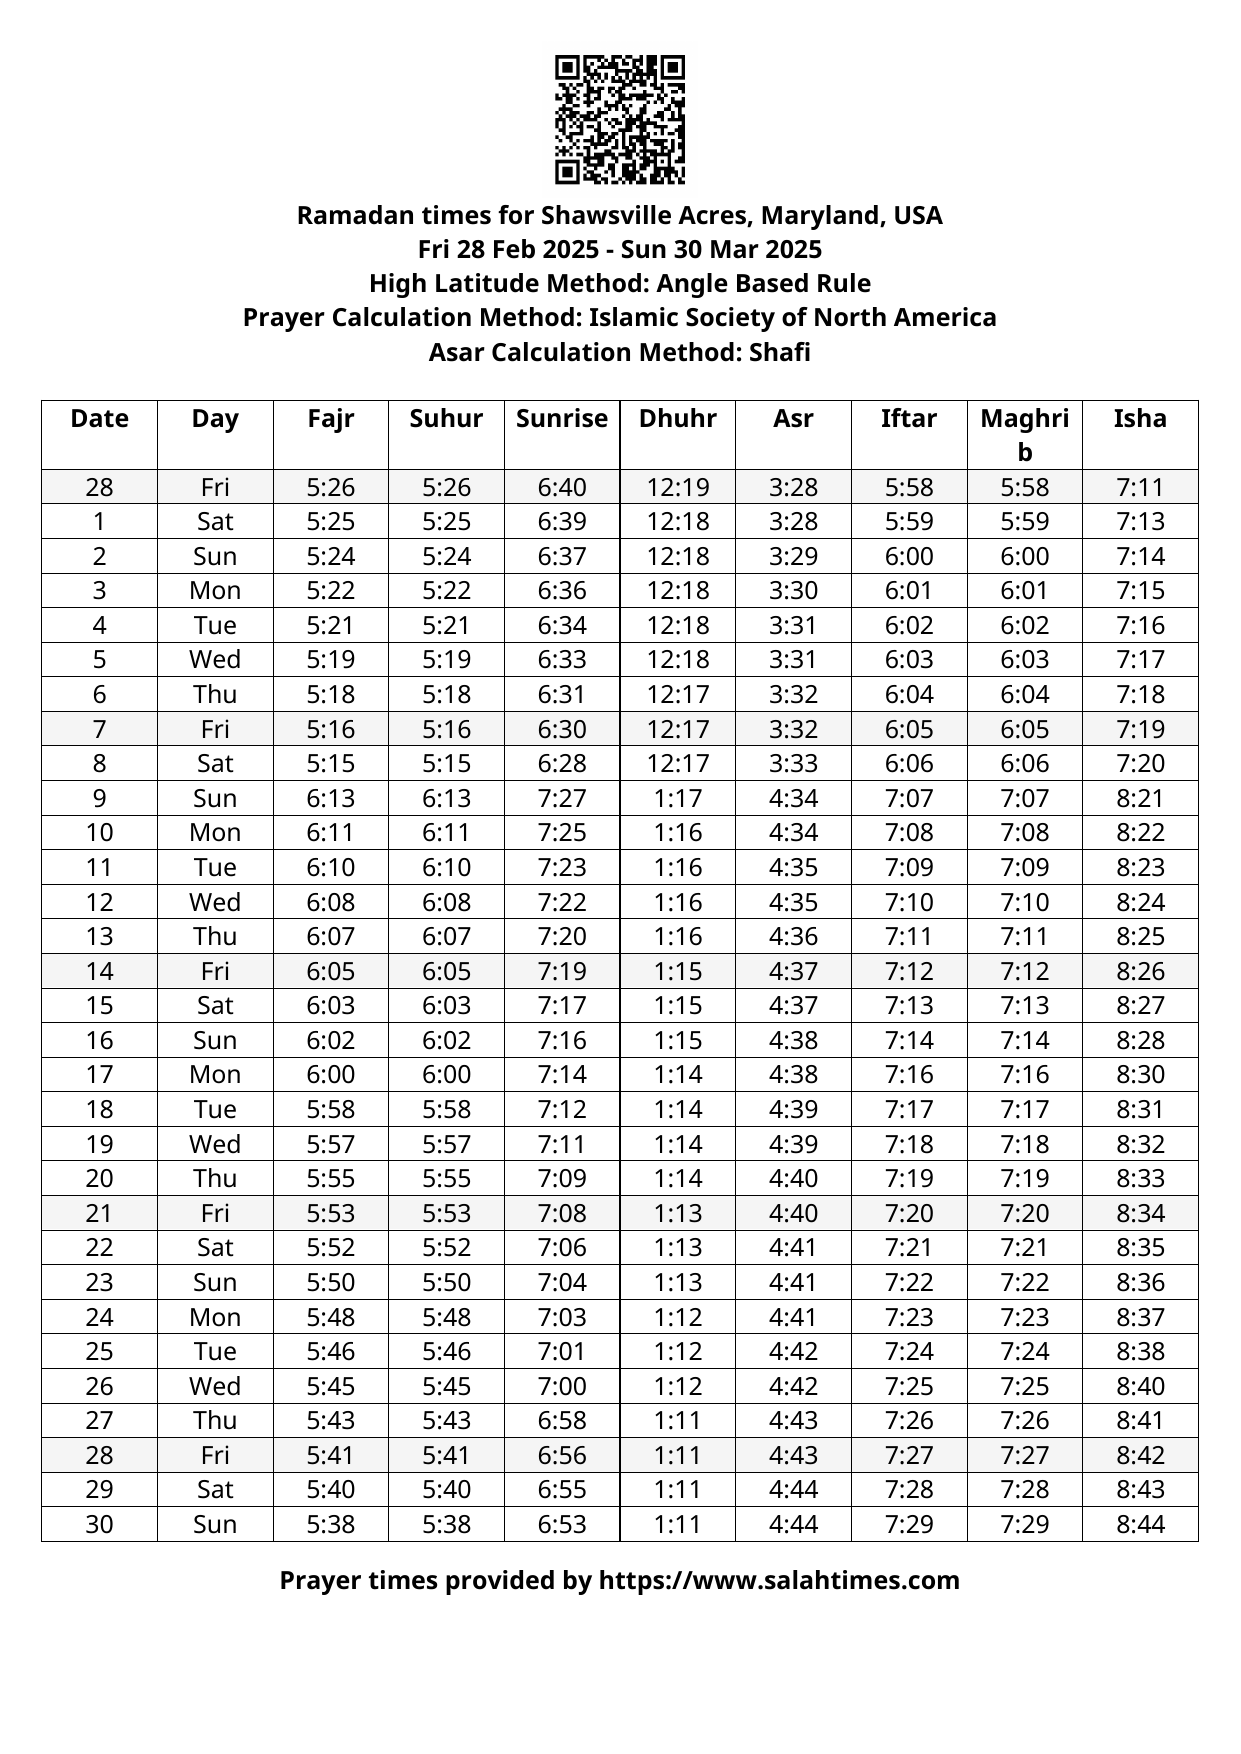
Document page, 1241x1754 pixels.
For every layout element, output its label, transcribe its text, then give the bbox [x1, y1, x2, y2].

table_cell 3 [42, 574, 157, 607]
table_cell 5:57 [389, 1127, 504, 1160]
table_cell 6:10 [389, 850, 504, 884]
table_cell 6:00 [389, 1058, 504, 1091]
table_cell 8:43 [1083, 1473, 1198, 1506]
table_cell 7:17 [852, 1092, 967, 1126]
table_cell 7:09 [852, 850, 967, 884]
table_cell 5:50 [274, 1265, 388, 1299]
table_cell 5:22 [389, 574, 504, 607]
table_cell 3:28 [736, 504, 851, 538]
table_cell 20 [42, 1161, 157, 1195]
table_cell 5:45 [274, 1369, 388, 1402]
table_cell 1 [42, 504, 157, 538]
table_cell 8:38 [1083, 1334, 1198, 1368]
table_cell 8:21 [1083, 781, 1198, 814]
table_cell 6:40 [505, 470, 619, 503]
table_cell Fri [158, 1196, 273, 1229]
table_cell 4:37 [736, 989, 851, 1022]
table_cell 5:55 [274, 1161, 388, 1195]
table_cell 7:20 [852, 1196, 967, 1229]
table_cell 3:29 [736, 539, 851, 572]
table_cell 28 [42, 470, 157, 503]
table_cell 12:18 [621, 574, 735, 607]
table_cell 7:16 [852, 1058, 967, 1091]
table_cell 4:36 [736, 919, 851, 953]
table_cell 5:40 [274, 1473, 388, 1506]
table_cell 7:10 [968, 885, 1082, 918]
table_cell 7:18 [852, 1127, 967, 1160]
table_cell 11 [42, 850, 157, 884]
table_cell 4:40 [736, 1161, 851, 1195]
table_cell 7:12 [505, 1092, 619, 1126]
table_cell 3:32 [736, 677, 851, 711]
table_cell 7:17 [1083, 643, 1198, 676]
table_cell 5:25 [274, 504, 388, 538]
table_cell 5:43 [274, 1404, 388, 1437]
table_cell Sat [158, 746, 273, 780]
table_cell 7:13 [968, 989, 1082, 1022]
table_cell 6:00 [852, 539, 967, 572]
table_header Iftar [852, 401, 967, 469]
table_cell 8:32 [1083, 1127, 1198, 1160]
table_cell 5:52 [389, 1231, 504, 1264]
table_cell 6:07 [389, 919, 504, 953]
table_cell 15 [42, 989, 157, 1022]
text High Latitude Method: Angle Based Rule [42, 266, 1198, 300]
table_header Date [42, 401, 157, 469]
table_cell 7:08 [852, 816, 967, 849]
table_cell Sun [158, 1265, 273, 1299]
table_cell 4:34 [736, 781, 851, 814]
table_cell 17 [42, 1058, 157, 1091]
table_cell 8:34 [1083, 1196, 1198, 1229]
table_cell 12:18 [621, 504, 735, 538]
table_cell 6:30 [505, 712, 619, 745]
table_cell 6:55 [505, 1473, 619, 1506]
table_cell 5:48 [274, 1300, 388, 1333]
table_cell Fri [158, 1438, 273, 1472]
table_cell 6:33 [505, 643, 619, 676]
table_cell 3:32 [736, 712, 851, 745]
table_cell 7:22 [968, 1265, 1082, 1299]
table_cell 6:07 [274, 919, 388, 953]
table_cell 6:53 [505, 1507, 619, 1541]
table_cell 5:50 [389, 1265, 504, 1299]
table_cell 1:11 [621, 1438, 735, 1472]
table_cell 8:30 [1083, 1058, 1198, 1091]
table_cell 7:28 [852, 1473, 967, 1506]
table_cell 6:03 [389, 989, 504, 1022]
table_cell 6:11 [274, 816, 388, 849]
table_cell 4:43 [736, 1438, 851, 1472]
table_cell 7:19 [968, 1161, 1082, 1195]
text Fri 28 Feb 2025 - Sun 30 Mar 2025 [42, 232, 1198, 266]
table_cell 12 [42, 885, 157, 918]
table_cell 7:11 [1083, 470, 1198, 503]
table_cell 1:12 [621, 1334, 735, 1368]
table_cell 12:17 [621, 712, 735, 745]
table_cell 7:21 [852, 1231, 967, 1264]
table_cell 4:40 [736, 1196, 851, 1229]
table_cell 12:18 [621, 539, 735, 572]
table_cell Sat [158, 989, 273, 1022]
table_cell 1:14 [621, 1161, 735, 1195]
table_cell 14 [42, 954, 157, 987]
table_cell 6:11 [389, 816, 504, 849]
table_cell 7:28 [968, 1473, 1082, 1506]
table_cell 7:16 [505, 1023, 619, 1057]
table_cell 6:39 [505, 504, 619, 538]
table_cell Sun [158, 1023, 273, 1057]
table_cell 6:08 [274, 885, 388, 918]
table_cell 7:21 [968, 1231, 1082, 1264]
table_header Fajr [274, 401, 388, 469]
table_cell 19 [42, 1127, 157, 1160]
table_header Maghrib [968, 401, 1082, 469]
table_cell 7:11 [505, 1127, 619, 1160]
table_cell 6:31 [505, 677, 619, 711]
table_cell 1:15 [621, 954, 735, 987]
table_cell 1:13 [621, 1265, 735, 1299]
table_cell 6:03 [968, 643, 1082, 676]
table_cell 1:13 [621, 1231, 735, 1264]
table_cell 4:39 [736, 1092, 851, 1126]
table_cell 4:38 [736, 1058, 851, 1091]
table_cell 7:25 [505, 816, 619, 849]
table_cell 5:26 [274, 470, 388, 503]
table_cell 6:08 [389, 885, 504, 918]
table_cell 4:41 [736, 1300, 851, 1333]
table_cell 7:20 [505, 919, 619, 953]
table_cell 5:15 [389, 746, 504, 780]
table_cell 5:18 [274, 677, 388, 711]
table_cell 6:02 [274, 1023, 388, 1057]
table_cell 12:17 [621, 746, 735, 780]
table_cell 5:38 [274, 1507, 388, 1541]
table_cell 8:37 [1083, 1300, 1198, 1333]
table_cell 23 [42, 1265, 157, 1299]
table_cell 13 [42, 919, 157, 953]
table_cell Fri [158, 712, 273, 745]
table_cell Mon [158, 574, 273, 607]
table_cell 5 [42, 643, 157, 676]
table_cell 4:43 [736, 1404, 851, 1437]
table_cell 6:37 [505, 539, 619, 572]
table_cell Tue [158, 608, 273, 642]
table_cell 1:11 [621, 1404, 735, 1437]
table_cell 6:02 [389, 1023, 504, 1057]
table_cell 6:01 [852, 574, 967, 607]
table_cell Thu [158, 919, 273, 953]
table_cell 6 [42, 677, 157, 711]
table_cell 6:01 [968, 574, 1082, 607]
table_cell 5:21 [274, 608, 388, 642]
table_cell 7:17 [968, 1092, 1082, 1126]
table_cell 5:46 [389, 1334, 504, 1368]
table_header Suhur [389, 401, 504, 469]
table_cell 6:06 [852, 746, 967, 780]
table_cell 6:03 [274, 989, 388, 1022]
table_cell 4:39 [736, 1127, 851, 1160]
table_cell 7:27 [505, 781, 619, 814]
table_cell 1:17 [621, 781, 735, 814]
table_cell 5:55 [389, 1161, 504, 1195]
table_cell 7:11 [968, 919, 1082, 953]
table_cell 22 [42, 1231, 157, 1264]
table_cell 7:24 [968, 1334, 1082, 1368]
table_cell 1:15 [621, 989, 735, 1022]
table_cell 5:53 [274, 1196, 388, 1229]
table_cell Sun [158, 1507, 273, 1541]
table_cell 7:08 [505, 1196, 619, 1229]
table_cell 7:12 [968, 954, 1082, 987]
table_cell 8:35 [1083, 1231, 1198, 1264]
table_cell 7:04 [505, 1265, 619, 1299]
table_cell 8:33 [1083, 1161, 1198, 1195]
picture [542, 41, 699, 198]
text Prayer Calculation Method: Islamic Society of North America [42, 300, 1198, 334]
table_cell 8:42 [1083, 1438, 1198, 1472]
table_cell 8:22 [1083, 816, 1198, 849]
table_cell 1:16 [621, 816, 735, 849]
table_cell 7:11 [852, 919, 967, 953]
table_cell 10 [42, 816, 157, 849]
table_cell Wed [158, 885, 273, 918]
table_cell 5:46 [274, 1334, 388, 1368]
table_cell 5:53 [389, 1196, 504, 1229]
table_cell 28 [42, 1438, 157, 1472]
table_cell Tue [158, 850, 273, 884]
table_cell Sun [158, 781, 273, 814]
table_cell 7:25 [968, 1369, 1082, 1402]
table_cell 4:38 [736, 1023, 851, 1057]
table_header Dhuhr [621, 401, 735, 469]
table_cell 7:15 [1083, 574, 1198, 607]
table_cell 7:27 [968, 1438, 1082, 1472]
table_cell 8:27 [1083, 989, 1198, 1022]
table_cell 6:56 [505, 1438, 619, 1472]
table_cell 3:31 [736, 608, 851, 642]
table_cell 7:18 [1083, 677, 1198, 711]
table_cell 7:20 [1083, 746, 1198, 780]
table_cell 9 [42, 781, 157, 814]
table_cell 7:19 [505, 954, 619, 987]
table_cell 1:14 [621, 1127, 735, 1160]
text Asar Calculation Method: Shafi [42, 334, 1198, 368]
table_header Sunrise [505, 401, 619, 469]
table_cell 8:28 [1083, 1023, 1198, 1057]
table_cell 7:16 [1083, 608, 1198, 642]
table_cell 6:58 [505, 1404, 619, 1437]
table_cell 7:09 [968, 850, 1082, 884]
table_cell 5:18 [389, 677, 504, 711]
table_cell 7:18 [968, 1127, 1082, 1160]
table_cell 7:22 [852, 1265, 967, 1299]
table_cell 1:13 [621, 1196, 735, 1229]
table_cell 7:29 [852, 1507, 967, 1541]
table_cell 7:14 [968, 1023, 1082, 1057]
table_cell 4:35 [736, 885, 851, 918]
table_cell 6:05 [968, 712, 1082, 745]
table_cell 8:31 [1083, 1092, 1198, 1126]
table_cell 1:14 [621, 1092, 735, 1126]
table_cell 4:42 [736, 1369, 851, 1402]
table_cell 30 [42, 1507, 157, 1541]
table_cell 29 [42, 1473, 157, 1506]
table_cell 7:24 [852, 1334, 967, 1368]
table_cell 7:14 [505, 1058, 619, 1091]
table_cell 7:17 [505, 989, 619, 1022]
table_cell Thu [158, 1161, 273, 1195]
table_cell 6:10 [274, 850, 388, 884]
table_cell 5:59 [968, 504, 1082, 538]
table_cell Mon [158, 1058, 273, 1091]
table_cell Sat [158, 1231, 273, 1264]
table_cell 6:04 [852, 677, 967, 711]
table_cell 7:25 [852, 1369, 967, 1402]
table_cell 7:01 [505, 1334, 619, 1368]
table_cell 5:16 [274, 712, 388, 745]
table_cell 7:08 [968, 816, 1082, 849]
table_cell 6:05 [389, 954, 504, 987]
table_cell 1:12 [621, 1300, 735, 1333]
table_cell Mon [158, 1300, 273, 1333]
table_cell 6:06 [968, 746, 1082, 780]
text Prayer times provided by https://www.salahtimes.com [42, 1563, 1198, 1597]
table_cell 7:23 [505, 850, 619, 884]
table_cell 3:33 [736, 746, 851, 780]
table_cell 5:22 [274, 574, 388, 607]
table_cell 5:40 [389, 1473, 504, 1506]
table_cell 5:24 [274, 539, 388, 572]
table_cell 7:23 [968, 1300, 1082, 1333]
table_cell Fri [158, 954, 273, 987]
table_cell 6:05 [274, 954, 388, 987]
table_cell 7:14 [852, 1023, 967, 1057]
table_cell Sat [158, 1473, 273, 1506]
table_cell 7:07 [968, 781, 1082, 814]
table_cell 4:44 [736, 1507, 851, 1541]
table_cell 1:16 [621, 850, 735, 884]
table_cell 5:57 [274, 1127, 388, 1160]
table_cell 7:07 [852, 781, 967, 814]
table_cell 6:05 [852, 712, 967, 745]
table_cell 6:00 [274, 1058, 388, 1091]
table_cell 3:28 [736, 470, 851, 503]
table_cell 1:16 [621, 885, 735, 918]
table_cell 4:35 [736, 850, 851, 884]
table_cell 4:42 [736, 1334, 851, 1368]
table_cell 5:15 [274, 746, 388, 780]
table_cell 7:00 [505, 1369, 619, 1402]
text Ramadan times for Shawsville Acres, Maryland, USA [42, 198, 1198, 232]
table_cell Tue [158, 1092, 273, 1126]
table_cell 8:44 [1083, 1507, 1198, 1541]
table_cell 7:19 [852, 1161, 967, 1195]
table_cell 4:34 [736, 816, 851, 849]
table_cell 6:13 [389, 781, 504, 814]
table_cell 8:36 [1083, 1265, 1198, 1299]
table_cell 16 [42, 1023, 157, 1057]
table_cell 7:23 [852, 1300, 967, 1333]
table_cell 26 [42, 1369, 157, 1402]
table_cell 4:41 [736, 1265, 851, 1299]
table_cell 6:36 [505, 574, 619, 607]
table_cell 7:09 [505, 1161, 619, 1195]
table_cell 6:02 [852, 608, 967, 642]
table_cell 5:58 [968, 470, 1082, 503]
table_cell 6:13 [274, 781, 388, 814]
table_cell 3:31 [736, 643, 851, 676]
table_cell 8:24 [1083, 885, 1198, 918]
table_cell 7:14 [1083, 539, 1198, 572]
table_cell 25 [42, 1334, 157, 1368]
table_cell Wed [158, 643, 273, 676]
table_cell 1:12 [621, 1369, 735, 1402]
table_cell 1:11 [621, 1507, 735, 1541]
table_cell 7:16 [968, 1058, 1082, 1091]
table_cell Fri [158, 470, 273, 503]
table_cell 12:18 [621, 643, 735, 676]
table_cell 5:58 [852, 470, 967, 503]
table_header Asr [736, 401, 851, 469]
table_cell 7:06 [505, 1231, 619, 1264]
table_cell Sat [158, 504, 273, 538]
table_cell 6:04 [968, 677, 1082, 711]
table_cell 4:44 [736, 1473, 851, 1506]
table_cell 1:15 [621, 1023, 735, 1057]
table_cell 8 [42, 746, 157, 780]
table_cell 5:41 [389, 1438, 504, 1472]
table_cell 1:16 [621, 919, 735, 953]
table_cell 7:13 [852, 989, 967, 1022]
table_cell Wed [158, 1127, 273, 1160]
table_cell 7:10 [852, 885, 967, 918]
table_cell 12:17 [621, 677, 735, 711]
table_cell 5:25 [389, 504, 504, 538]
table_cell 7:29 [968, 1507, 1082, 1541]
table_cell 5:43 [389, 1404, 504, 1437]
table_cell 7:26 [968, 1404, 1082, 1437]
table_cell 6:02 [968, 608, 1082, 642]
table_cell 7:13 [1083, 504, 1198, 538]
table_cell 8:23 [1083, 850, 1198, 884]
table_cell 5:16 [389, 712, 504, 745]
table_cell 5:21 [389, 608, 504, 642]
table_cell 4:37 [736, 954, 851, 987]
table_cell 7:12 [852, 954, 967, 987]
table_cell Tue [158, 1334, 273, 1368]
table_cell 2 [42, 539, 157, 572]
table_cell 7:03 [505, 1300, 619, 1333]
table_cell 5:59 [852, 504, 967, 538]
table_cell 12:18 [621, 608, 735, 642]
table_cell 7:26 [852, 1404, 967, 1437]
table_header Day [158, 401, 273, 469]
table_cell 1:11 [621, 1473, 735, 1506]
table_cell 5:41 [274, 1438, 388, 1472]
table_cell 7:20 [968, 1196, 1082, 1229]
table_cell 7 [42, 712, 157, 745]
table_cell 7:22 [505, 885, 619, 918]
table_cell 18 [42, 1092, 157, 1126]
table_cell 4 [42, 608, 157, 642]
table_cell 7:27 [852, 1438, 967, 1472]
table_cell 5:58 [389, 1092, 504, 1126]
table_cell Sun [158, 539, 273, 572]
table_cell Mon [158, 816, 273, 849]
table_cell 8:25 [1083, 919, 1198, 953]
table_cell 3:30 [736, 574, 851, 607]
table_cell 1:14 [621, 1058, 735, 1091]
table_cell 6:28 [505, 746, 619, 780]
table_cell 4:41 [736, 1231, 851, 1264]
table_cell 5:58 [274, 1092, 388, 1126]
table_cell 5:24 [389, 539, 504, 572]
table_cell 7:19 [1083, 712, 1198, 745]
table_cell 6:03 [852, 643, 967, 676]
table_cell 8:41 [1083, 1404, 1198, 1437]
table_cell 8:40 [1083, 1369, 1198, 1402]
table_cell 5:45 [389, 1369, 504, 1402]
table_cell 5:19 [274, 643, 388, 676]
table_cell 5:38 [389, 1507, 504, 1541]
table_cell 12:19 [621, 470, 735, 503]
table_cell 24 [42, 1300, 157, 1333]
table_cell 5:48 [389, 1300, 504, 1333]
table_cell 6:34 [505, 608, 619, 642]
table_cell 21 [42, 1196, 157, 1229]
table_cell 5:19 [389, 643, 504, 676]
table_header Isha [1083, 401, 1198, 469]
table_cell 6:00 [968, 539, 1082, 572]
table_cell 8:26 [1083, 954, 1198, 987]
table_cell 27 [42, 1404, 157, 1437]
table_cell Thu [158, 1404, 273, 1437]
table_cell Thu [158, 677, 273, 711]
table_cell Wed [158, 1369, 273, 1402]
table_cell 5:52 [274, 1231, 388, 1264]
table_cell 5:26 [389, 470, 504, 503]
